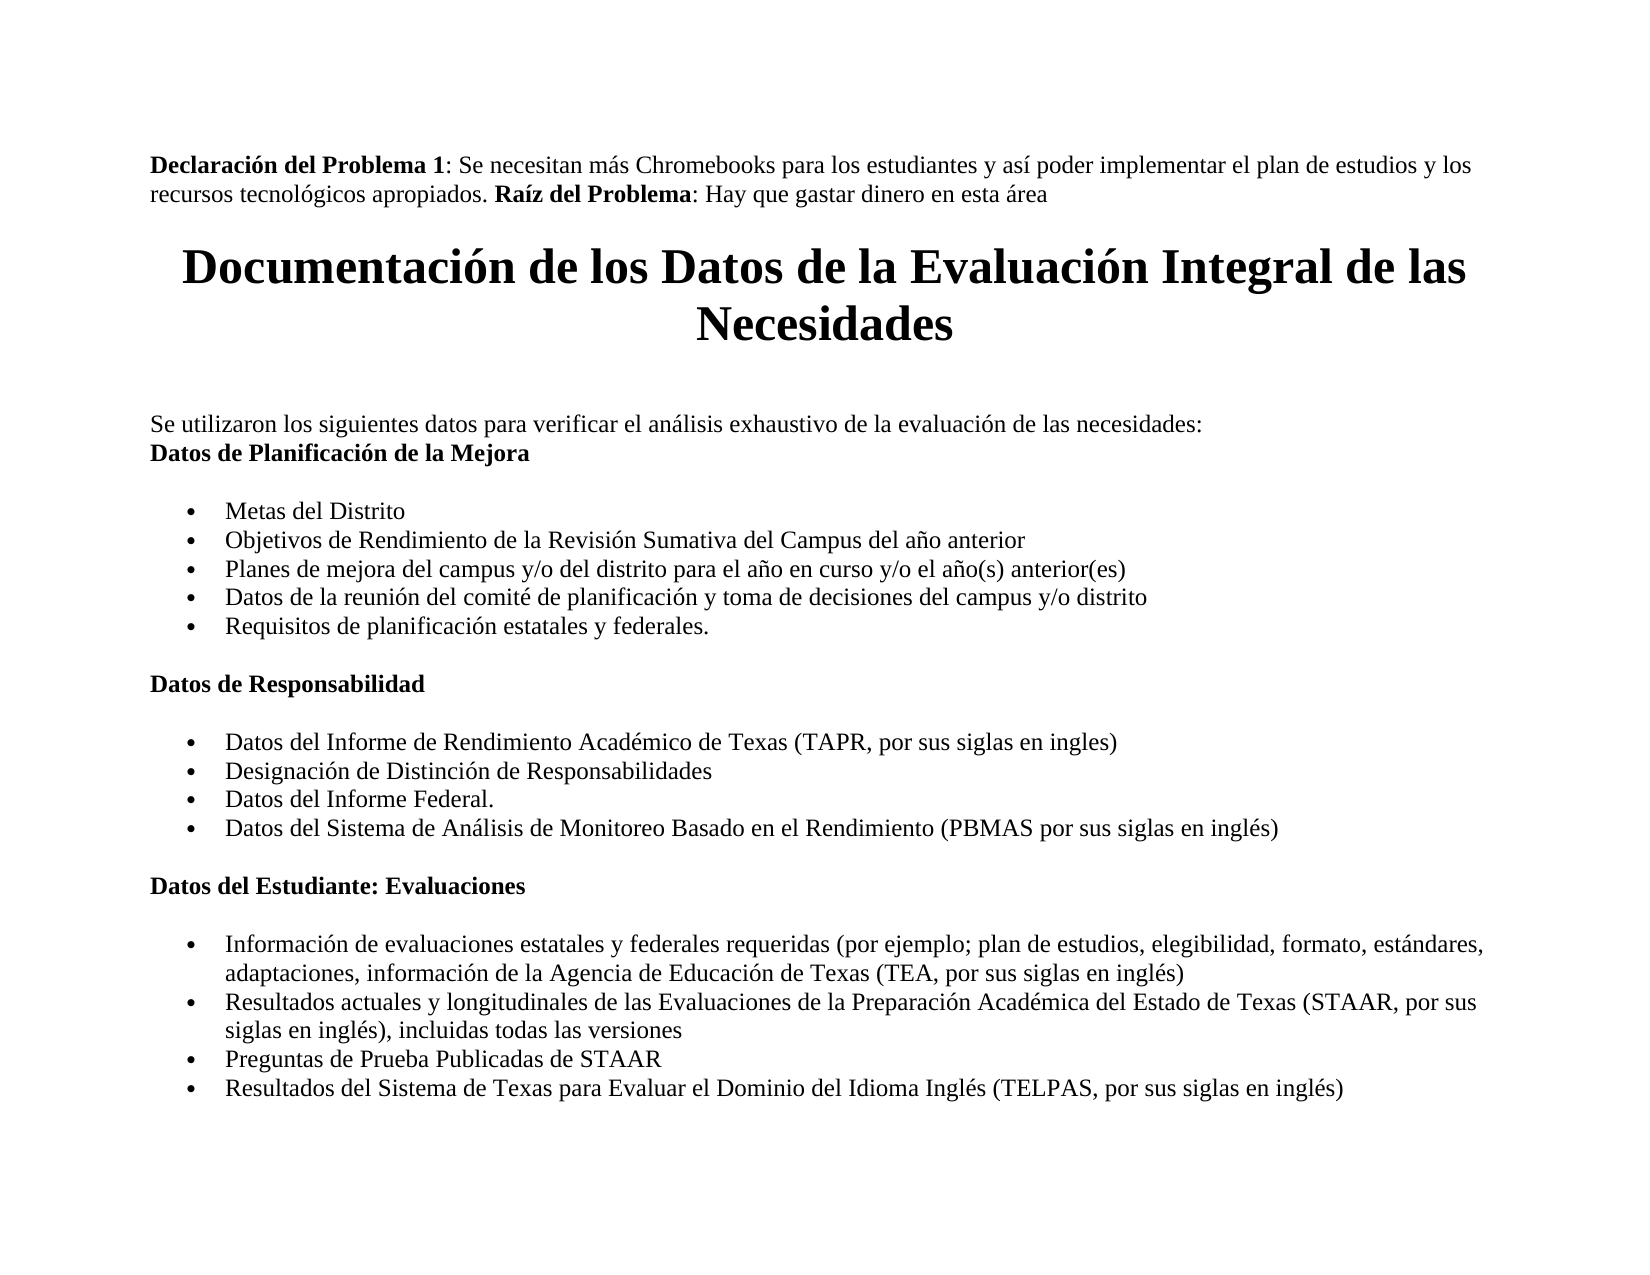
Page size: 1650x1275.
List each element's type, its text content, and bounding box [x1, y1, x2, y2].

list Datos de la reunión del comité de planificación y toma de decisiones del campus y/o distrito [187, 582, 1500, 611]
list Datos del Informe Federal. [187, 784, 1500, 813]
text Declaración del Problema 1: Se necesitan más Chromebooks para los estudiantes y así poder implementar el plan de estudios y los recursos tecnológicos apropiados. Raíz del Problema: Hay que gastar dinero en esta área [150, 150, 1500, 207]
text Datos de Planificación de la Mejora [150, 438, 1500, 467]
list Datos del Informe de Rendimiento Académico de Texas (TAPR, por sus siglas en ingles) [187, 727, 1500, 756]
list Objetivos de Rendimiento de la Revisión Sumativa del Campus del año anterior [187, 525, 1500, 554]
text Datos del Estudiante: Evaluaciones [150, 871, 1500, 900]
list Requisitos de planificación estatales y federales. [187, 611, 1500, 640]
list Metas del Distrito [187, 496, 1500, 525]
list Planes de mejora del campus y/o del distrito para el año en curso y/o el año(s) anterior(es) [187, 554, 1500, 582]
text Datos de Responsabilidad [150, 669, 1500, 698]
text Documentación de los Datos de la Evaluación Integral de las Necesidades [150, 237, 1500, 352]
list Datos del Sistema de Análisis de Monitoreo Basado en el Rendimiento (PBMAS por sus siglas en inglés) [187, 813, 1500, 842]
text Se utilizaron los siguientes datos para verificar el análisis exhaustivo de la evaluación de las necesidades: [150, 381, 1500, 438]
list Preguntas de Prueba Publicadas de STAAR [187, 1044, 1500, 1073]
list Resultados del Sistema de Texas para Evaluar el Dominio del Idioma Inglés (TELPAS, por sus siglas en inglés) [187, 1073, 1500, 1102]
list Resultados actuales y longitudinales de las Evaluaciones de la Preparación Académica del Estado de Texas (STAAR, por sus siglas en inglés), incluidas todas las versiones [187, 987, 1500, 1044]
list Designación de Distinción de Responsabilidades [187, 756, 1500, 784]
list Información de evaluaciones estatales y federales requeridas (por ejemplo; plan de estudios, elegibilidad, formato, estándares, adaptaciones, información de la Agencia de Educación de Texas (TEA, por sus siglas en inglés) [187, 929, 1500, 987]
